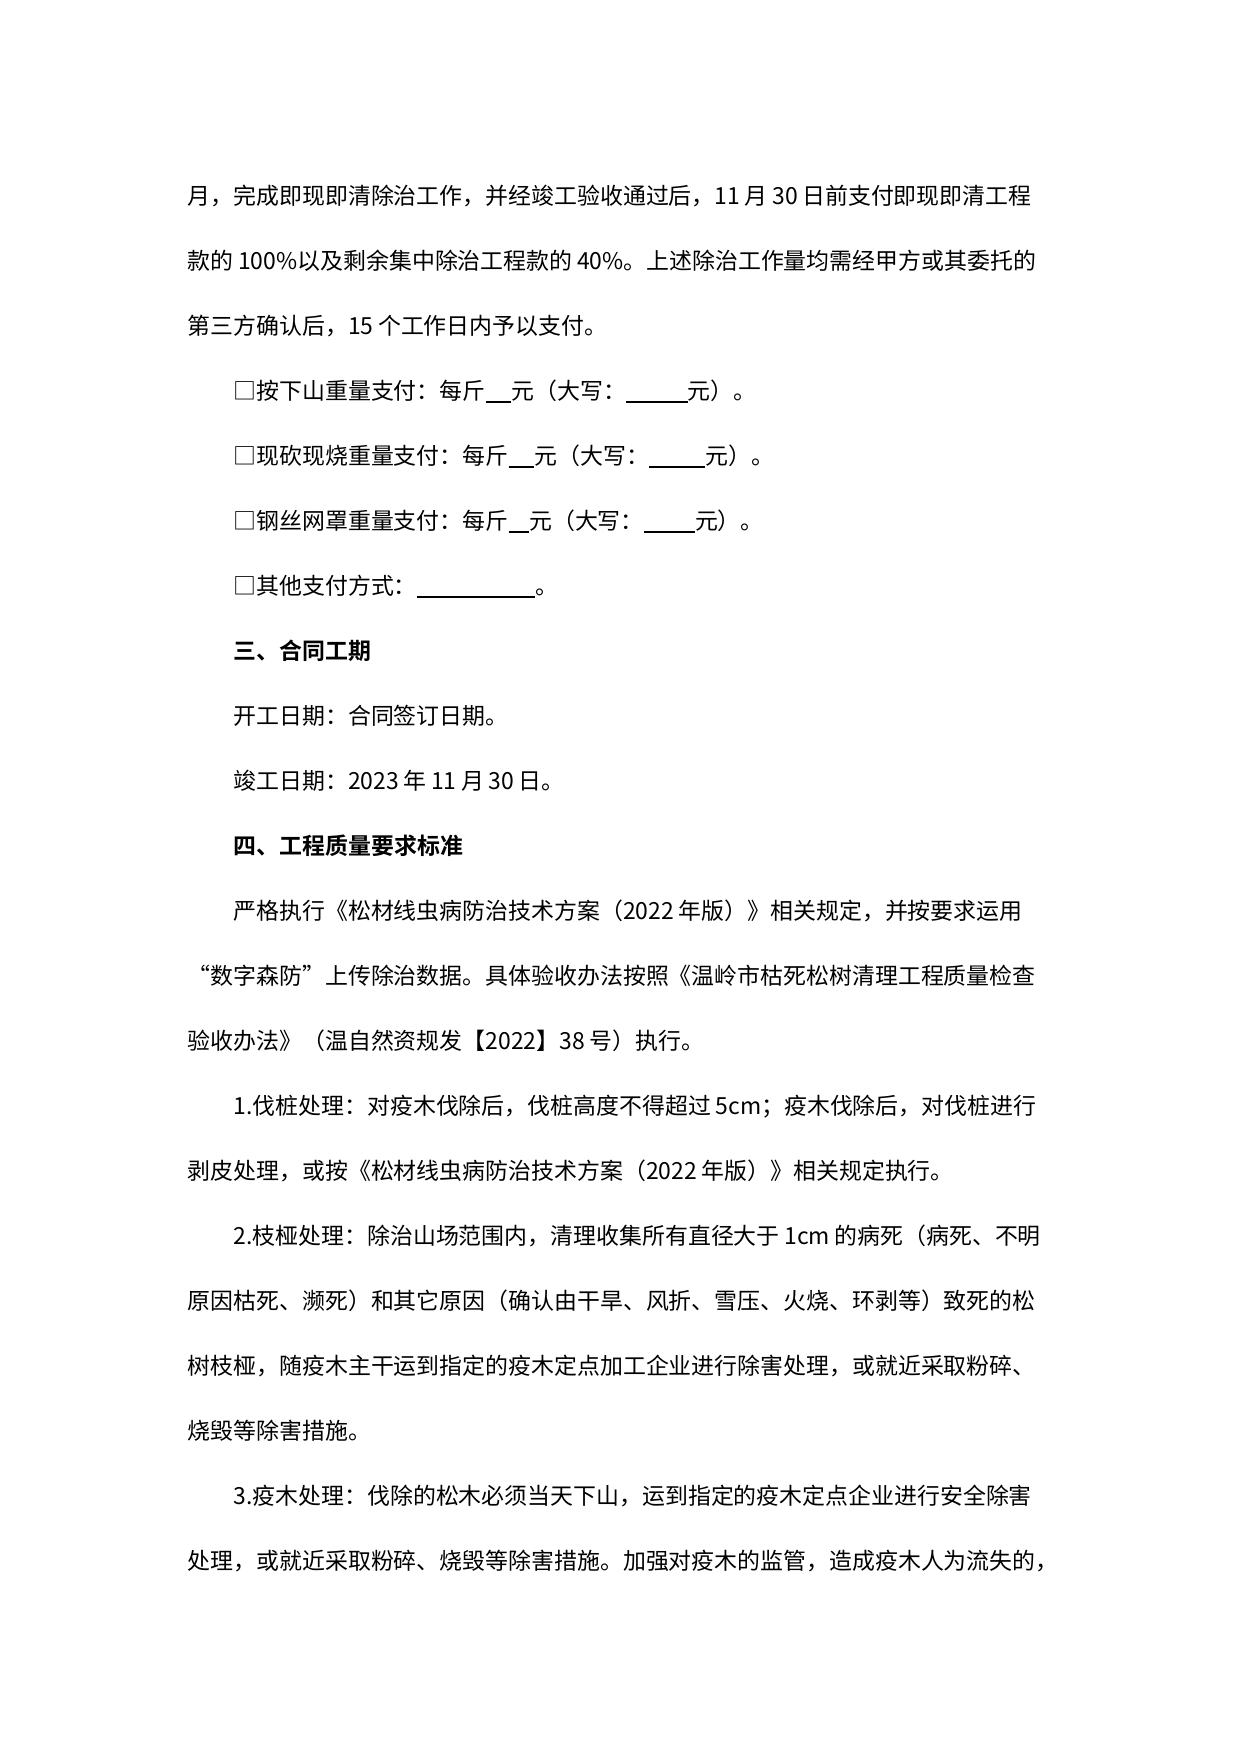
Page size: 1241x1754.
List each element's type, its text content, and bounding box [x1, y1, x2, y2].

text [187, 1462, 1053, 1592]
text 竣工日期：2023年11月30日。 [187, 747, 1053, 812]
text □现砍现烧重量支付：每斤 元（大写： 元）。 [187, 422, 1053, 487]
text □按下山重量支付：每斤 元（大写： 元）。 [187, 357, 1053, 422]
text 三、合同工期 [187, 617, 1053, 682]
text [187, 162, 1053, 357]
text 开工日期：合同签订日期。 [187, 682, 1053, 747]
text 四、工程质量要求标准 [187, 812, 1053, 877]
text □钢丝网罩重量支付：每斤 元（大写： 元）。 [187, 487, 1053, 552]
text □其他支付方式： 。 [187, 552, 1053, 617]
text 严格执行《松材线虫病防治技术方案（2022年版）》相关规定，并按要求运用“数字森防”上传除治数据。具体验收办法按照《温岭市枯死松树清理工程质量检查验收办法》（温自然资规发【2022】38号）执行。 [187, 877, 1053, 1072]
text 2.枝桠处理：除治山场范围内，清理收集所有直径大于1cm的病死（病死、不明原因枯死、濒死）和其它原因（确认由干旱、风折、雪压、火烧、环剥等）致死的松树枝桠，随疫木主干运到指定的疫木定点加工企业进行除害处理，或就近采取粉碎、烧毁等除害措施。 [187, 1202, 1053, 1462]
text 1.伐桩处理：对疫木伐除后，伐桩高度不得超过5cm；疫木伐除后，对伐桩进行剥皮处理，或按《松材线虫病防治技术方案（2022年版）》相关规定执行。 [187, 1072, 1053, 1202]
